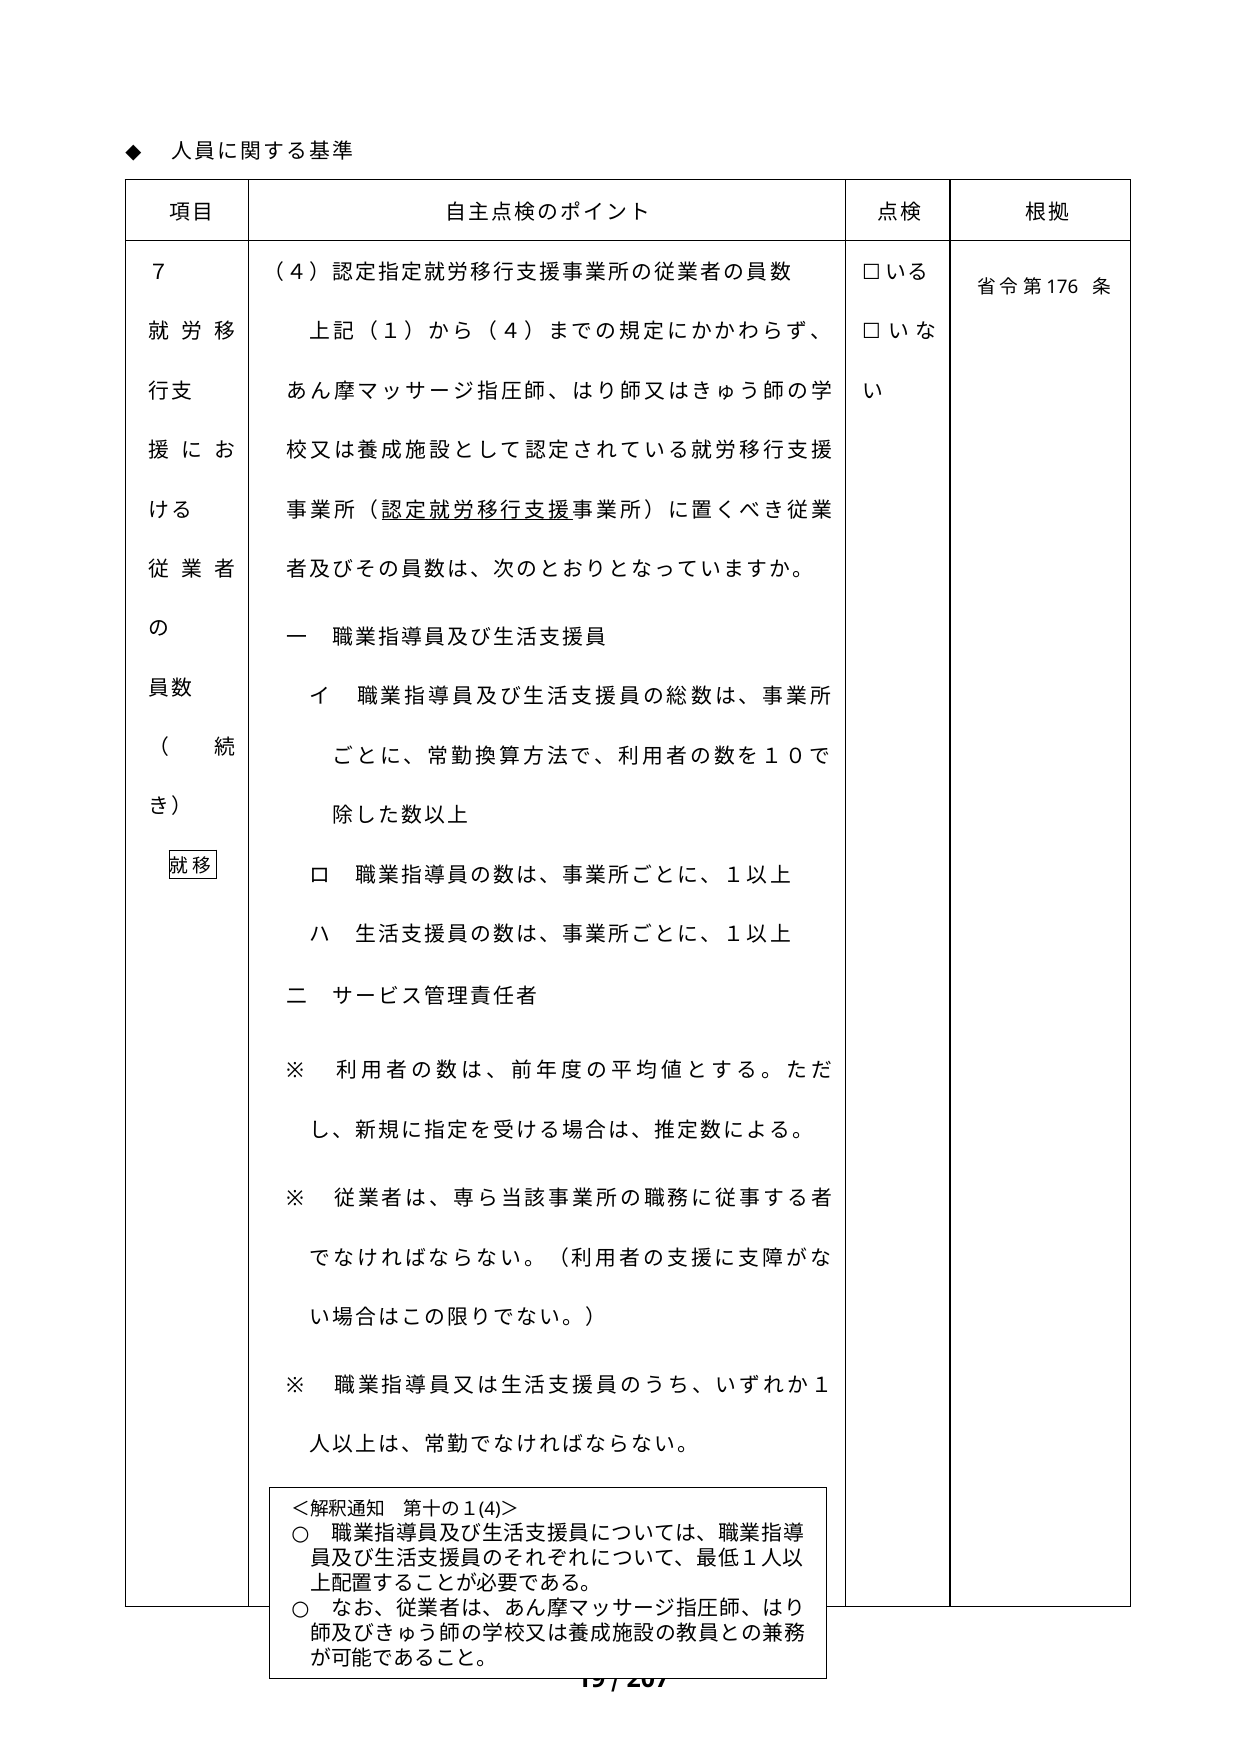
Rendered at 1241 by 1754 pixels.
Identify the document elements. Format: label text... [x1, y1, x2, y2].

table_cell 省令第176条 [951, 241, 1130, 1606]
table_cell いる いない [846, 241, 949, 1606]
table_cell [126, 241, 248, 1606]
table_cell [249, 241, 845, 1606]
text ◆ 人員に関する基準 [125, 120, 1115, 179]
table_header 項目 [126, 180, 248, 240]
table_header 根拠 [951, 180, 1130, 240]
table_header 自主点検のポイント [249, 180, 845, 240]
table_header 点検 [846, 180, 949, 240]
